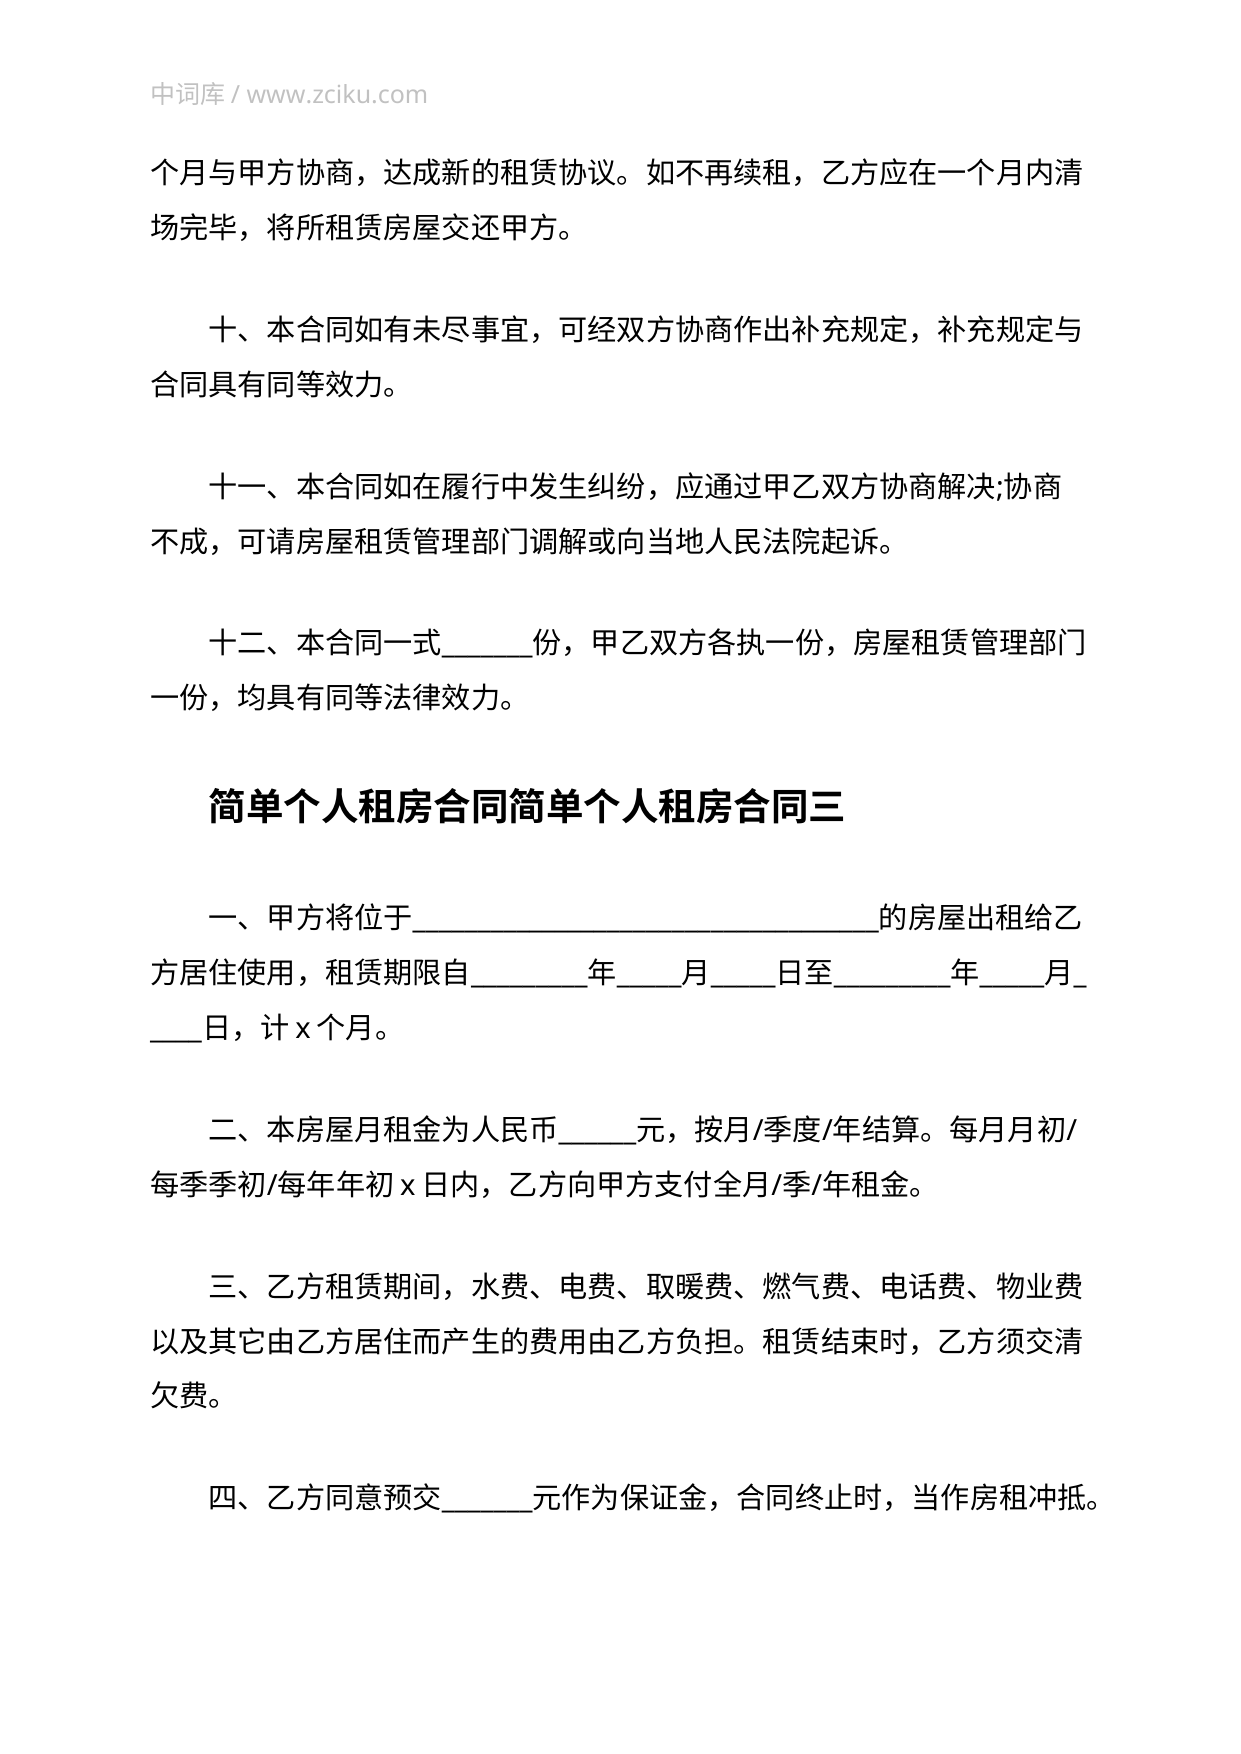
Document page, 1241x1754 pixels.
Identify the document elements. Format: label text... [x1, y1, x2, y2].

text 一、甲方将位于____________________________________的房屋出租给乙方居住使用，租赁期限自_________年_____月_____日至_________年_____月_____日，计x个月。 [150, 894, 1090, 1047]
text 三、乙方租赁期间，水费、电费、取暖费、燃气费、电话费、物业费以及其它由乙方居住而产生的费用由乙方负担。租赁结束时，乙方须交清欠费。 [150, 1263, 1090, 1415]
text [150, 150, 1090, 247]
text 四、乙方同意预交_______元作为保证金，合同终止时，当作房租冲抵。 [150, 1475, 1090, 1517]
text 十一、本合同如在履行中发生纠纷，应通过甲乙双方协商解决;协商不成，可请房屋租赁管理部门调解或向当地人民法院起诉。 [150, 463, 1090, 561]
text 十、本合同如有未尽事宜，可经双方协商作出补充规定，补充规定与合同具有同等效力。 [150, 307, 1090, 404]
text 十二、本合同一式_______份，甲乙双方各执一份，房屋租赁管理部门一份，均具有同等法律效力。 [150, 620, 1090, 717]
text 简单个人租房合同简单个人租房合同三 [150, 777, 1090, 831]
text 二、本房屋月租金为人民币______元，按月/季度/年结算。每月月初/每季季初/每年年初x日内，乙方向甲方支付全月/季/年租金。 [150, 1106, 1090, 1204]
